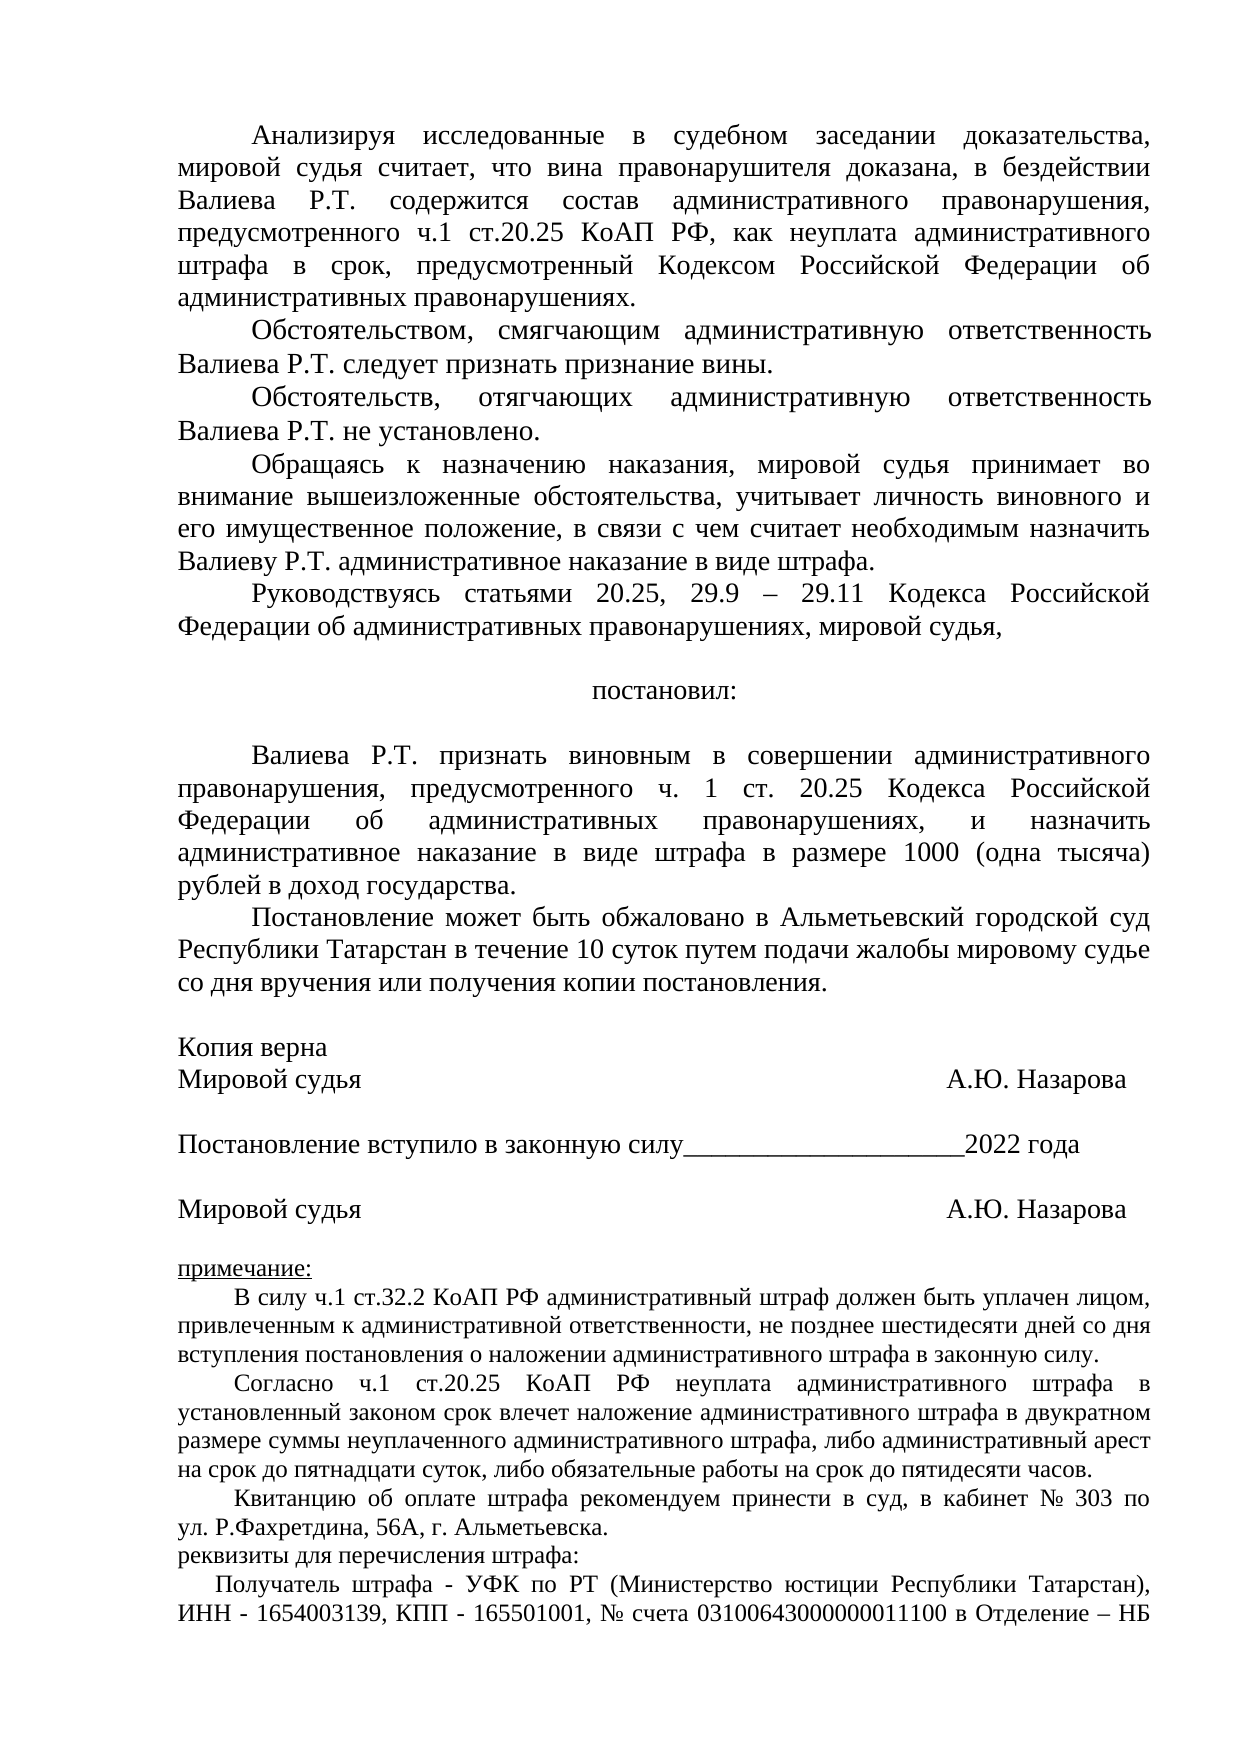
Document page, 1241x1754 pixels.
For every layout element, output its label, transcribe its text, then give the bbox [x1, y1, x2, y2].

text Квитанцию об оплате штрафа рекомендуем принести в суд, в кабинет № 303 по ул. Р.Фахретдина, 56А, г. Альметьевска. [177, 1483, 1152, 1540]
text Копия верна [177, 1030, 1152, 1062]
text реквизиты для перечисления штрафа: [177, 1540, 1152, 1569]
text Обстоятельством, смягчающим административную ответственность Валиева Р.Т. следует признать признание вины. [177, 312, 1152, 379]
text постановил: [177, 673, 1152, 706]
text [177, 1569, 1152, 1627]
text Обстоятельств, отягчающих административную ответственность Валиева Р.Т. не установлено. [177, 379, 1152, 447]
text Валиева Р.Т. признать виновным в совершении административного правонарушения, предусмотренного ч. 1 ст. 20.25 Кодекса Российской Федерации об административных правонарушениях, и назначить административное наказание в виде штрафа в размере 1000 (одна тысяча) рублей в доход государства. [177, 738, 1152, 900]
text Постановление может быть обжаловано в Альметьевский городской суд Республики Татарстан в течение 10 суток путем подачи жалобы мировому судье со дня вручения или получения копии постановления. [177, 900, 1152, 997]
text Руководствуясь статьями 20.25, 29.9 – 29.11 Кодекса Российской Федерации об административных правонарушениях, мировой судья, [177, 576, 1152, 641]
text Обращаясь к назначению наказания, мировой судья принимает во внимание вышеизложенные обстоятельства, учитывает личность виновного и его имущественное положение, в связи с чем считает необходимым назначить Валиеву Р.Т. административное наказание в виде штрафа. [177, 447, 1152, 576]
text Мировой судья А.Ю. Назарова [177, 1192, 1152, 1224]
text В силу ч.1 ст.32.2 КоАП РФ административный штраф должен быть уплачен лицом, привлеченным к административной ответственности, не позднее шестидесяти дней со дня вступления постановления о наложении административного штрафа в законную силу. [177, 1282, 1152, 1368]
text Согласно ч.1 ст.20.25 КоАП РФ неуплата административного штрафа в установленный законом срок влечет наложение административного штрафа в двукратном размере суммы неуплаченного административного штрафа, либо административный арест на срок до пятнадцати суток, либо обязательные работы на срок до пятидесяти часов. [177, 1368, 1152, 1483]
text примечание: [177, 1253, 1152, 1282]
text Постановление вступило в законную силу____________________2022 года [177, 1127, 1152, 1159]
text Анализируя исследованные в судебном заседании доказательства, мировой судья считает, что вина правонарушителя доказана, в бездействии Валиева Р.Т. содержится состав административного правонарушения, предусмотренного ч.1 ст.20.25 КоАП РФ, как неуплата административного штрафа в срок, предусмотренный Кодексом Российской Федерации об административных правонарушениях. [177, 118, 1152, 312]
text Мировой судья А.Ю. Назарова [177, 1062, 1152, 1094]
